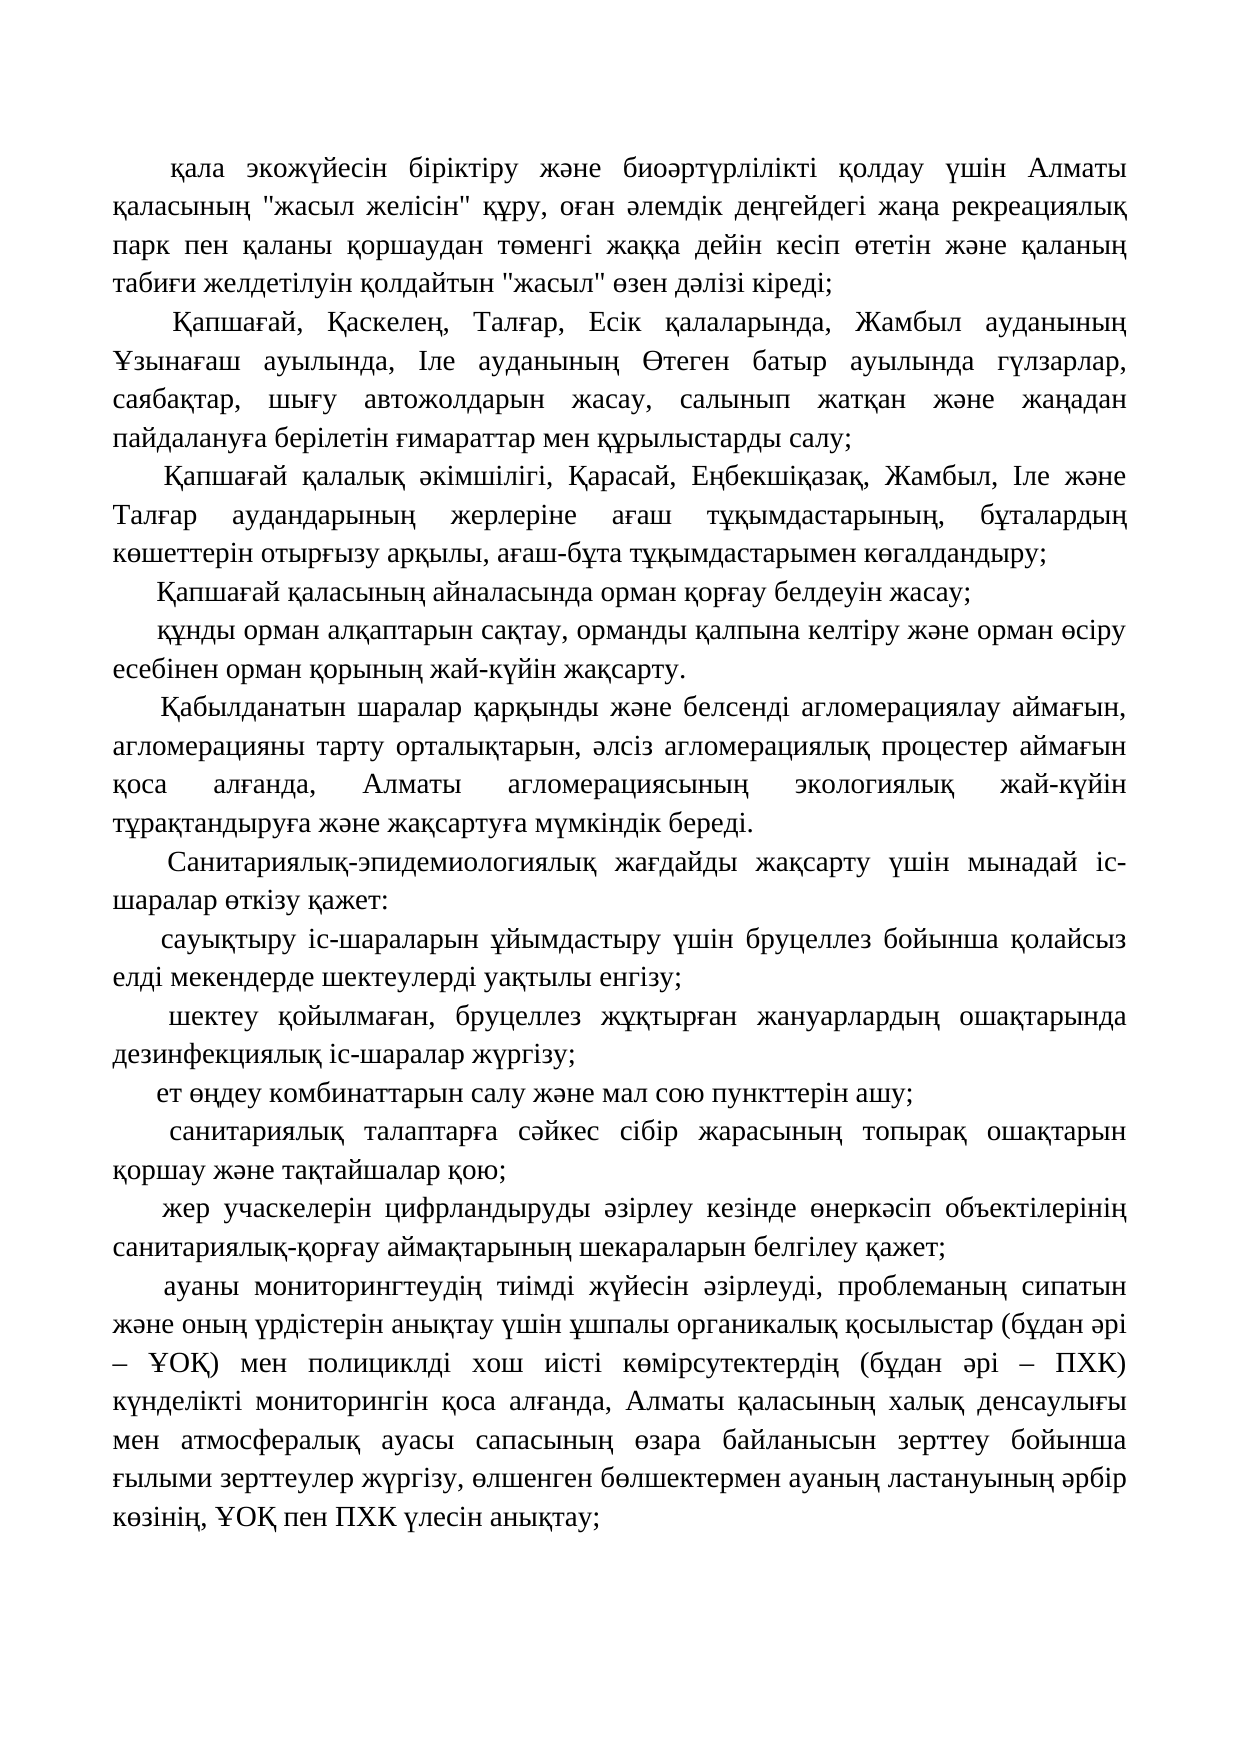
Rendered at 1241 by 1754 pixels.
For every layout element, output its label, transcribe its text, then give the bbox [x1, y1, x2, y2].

text жер учаскелерін цифрландыруды әзірлеу кезінде өнеркәсіп объектілерінің санитариялық-қорғау аймақтарының шекараларын белгілеу қажет; [112, 1191, 1128, 1263]
text санитариялық талаптарға сәйкес сібір жарасының топырақ ошақтарын қоршау және тақтайшалар қою; [112, 1113, 1128, 1186]
text Қапшағай, Қаскелең, Талғар, Есік қалаларында, Жамбыл ауданының Ұзынағаш ауылында, Іле ауданының Өтеген батыр ауылында гүлзарлар, саябақтар, шығу автожолдарын жасау, салынып жатқан және жаңадан пайдалануға берілетін ғимараттар мен құрылыстарды салу; [112, 304, 1128, 453]
text ауаны мониторингтеудің тиімді жүйесін әзірлеуді, проблеманың сипатын және оның үрдістерін анықтау үшін ұшпалы органикалық қосылыстар (бұдан әрі – ҰОҚ) мен полициклді хош иісті көмірсутектердің (бұдан әрі – ПХК) күнделікті мониторингін қоса алғанда, Алматы қаласының халық денсаулығы мен атмосфералық ауасы сапасының өзара байланысын зерттеу бойынша ғылыми зерттеулер жүргізу, өлшенген бөлшектермен ауаның ластануының әрбір көзінің, ҰОҚ пен ПХК үлесін анықтау; [112, 1268, 1128, 1532]
text шектеу қойылмаған, бруцеллез жұқтырған жануарлардың ошақтарында дезинфекциялық іс-шаралар жүргізу; [112, 998, 1128, 1070]
text Қапшағай қалалық әкімшілігі, Қарасай, Еңбекшіқазақ, Жамбыл, Іле және Талғар аудандарының жерлеріне ағаш тұқымдастарының, бұталардың көшеттерін отырғызу арқылы, ағаш-бұта тұқымдастарымен көгалдандыру; [112, 458, 1128, 569]
text Қабылданатын шаралар қарқынды және белсенді агломерациялау аймағын, агломерацияны тарту орталықтарын, әлсіз агломерациялық процестер аймағын қоса алғанда, Алматы агломерациясының экологиялық жай-күйін тұрақтандыруға және жақсартуға мүмкіндік береді. [112, 689, 1128, 839]
text Қапшағай қаласының айналасында орман қорғау белдеуін жасау; [112, 574, 1128, 607]
text қала экожүйесін біріктіру және биоәртүрлілікті қолдау үшін Алматы қаласының "жасыл желісін" құру, оған әлемдік деңгейдегі жаңа рекреациялық парк пен қаланы қоршаудан төменгі жаққа дейін кесіп өтетін және қаланың табиғи желдетілуін қолдайтын "жасыл" өзен дәлізі кіреді; [112, 150, 1128, 299]
text құнды орман алқаптарын сақтау, орманды қалпына келтіру және орман өсіру есебінен орман қорының жай-күйін жақсарту. [112, 612, 1128, 684]
text Санитариялық-эпидемиологиялық жағдайды жақсарту үшін мынадай іс-шаралар өткізу қажет: [112, 844, 1128, 916]
text ет өңдеу комбинаттарын салу және мал сою пункттерін ашу; [112, 1075, 1128, 1108]
text сауықтыру іс-шараларын ұйымдастыру үшін бруцеллез бойынша қолайсыз елді мекендерде шектеулерді уақтылы енгізу; [112, 921, 1128, 993]
